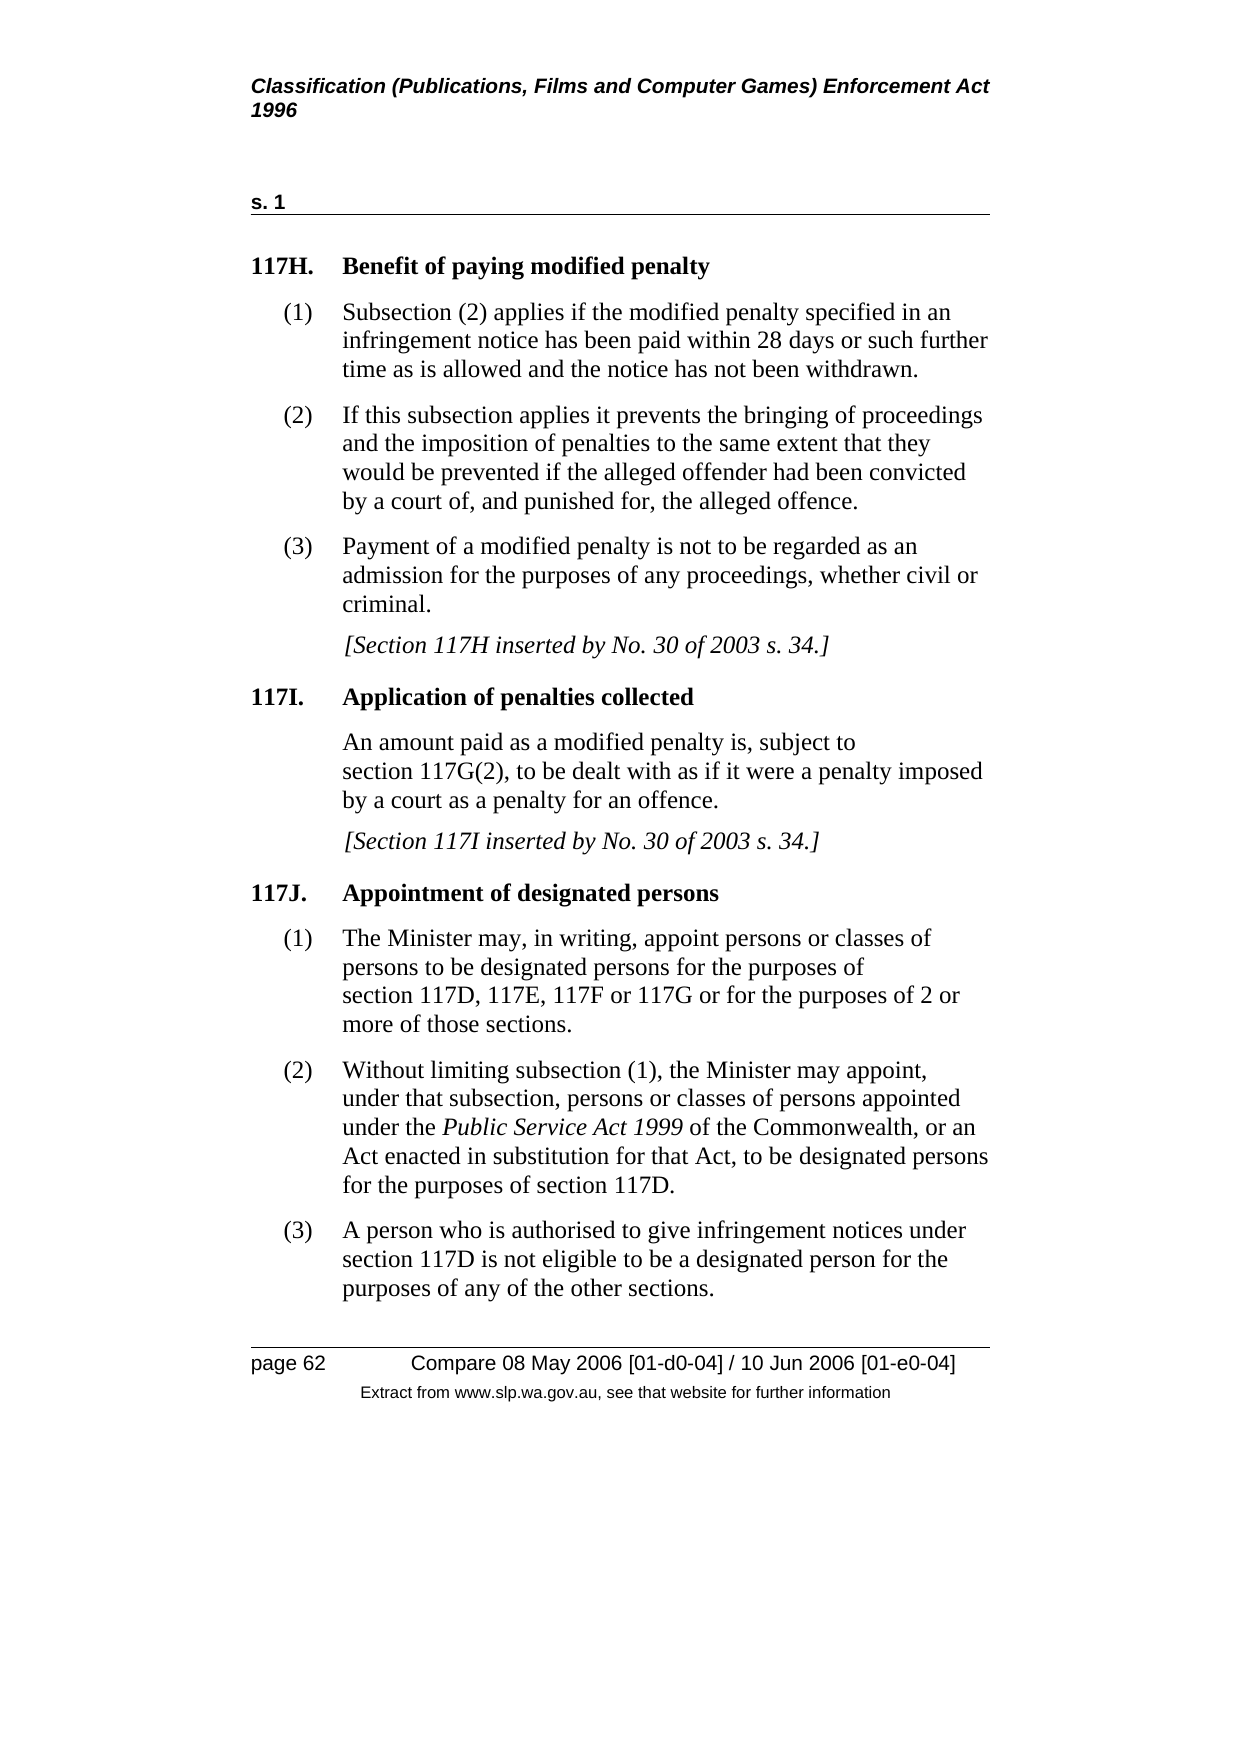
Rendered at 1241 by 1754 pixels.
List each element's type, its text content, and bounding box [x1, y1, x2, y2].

text An amount paid as a modified penalty is, subject to section 117G(2), to be dealt with as if it were a penalty imposed by a court as a penalty for an offence. [251, 727, 990, 813]
text (1) Subsection (2) applies if the modified penalty specified in an infringement notice has been paid within 28 days or such further time as is allowed and the notice has not been withdrawn. [251, 297, 990, 383]
subtitle 117J. Appointment of designated persons [251, 878, 990, 906]
subtitle 117H. Benefit of paying modified penalty [251, 251, 990, 280]
text (3) Payment of a modified penalty is not to be regarded as an admission for the purposes of any proceedings, whether civil or criminal. [251, 531, 990, 618]
subtitle 117I. Application of penalties collected [251, 682, 990, 711]
text [Section 117H inserted by No. 30 of 2003 s. 34.] [251, 630, 990, 659]
text (3) A person who is authorised to give infringement notices under section 117D is not eligible to be a designated person for the purposes of any of the other sections. [251, 1215, 990, 1301]
text [Section 117I inserted by No. 30 of 2003 s. 34.] [251, 826, 990, 855]
text (2) Without limiting subsection (1), the Minister may appoint, under that subsection, persons or classes of persons appointed under the Public Service Act 1999 of the Commonwealth, or an Act enacted in substitution for that Act, to be designated persons for the purposes of section 117D. [251, 1055, 990, 1198]
text (1) The Minister may, in writing, appoint persons or classes of persons to be designated persons for the purposes of section 117D, 117E, 117F or 117G or for the purposes of 2 or more of those sections. [251, 923, 990, 1038]
text (2) If this subsection applies it prevents the bringing of proceedings and the imposition of penalties to the same extent that they would be prevented if the alleged offender had been convicted by a court of, and punished for, the alleged offence. [251, 400, 990, 515]
